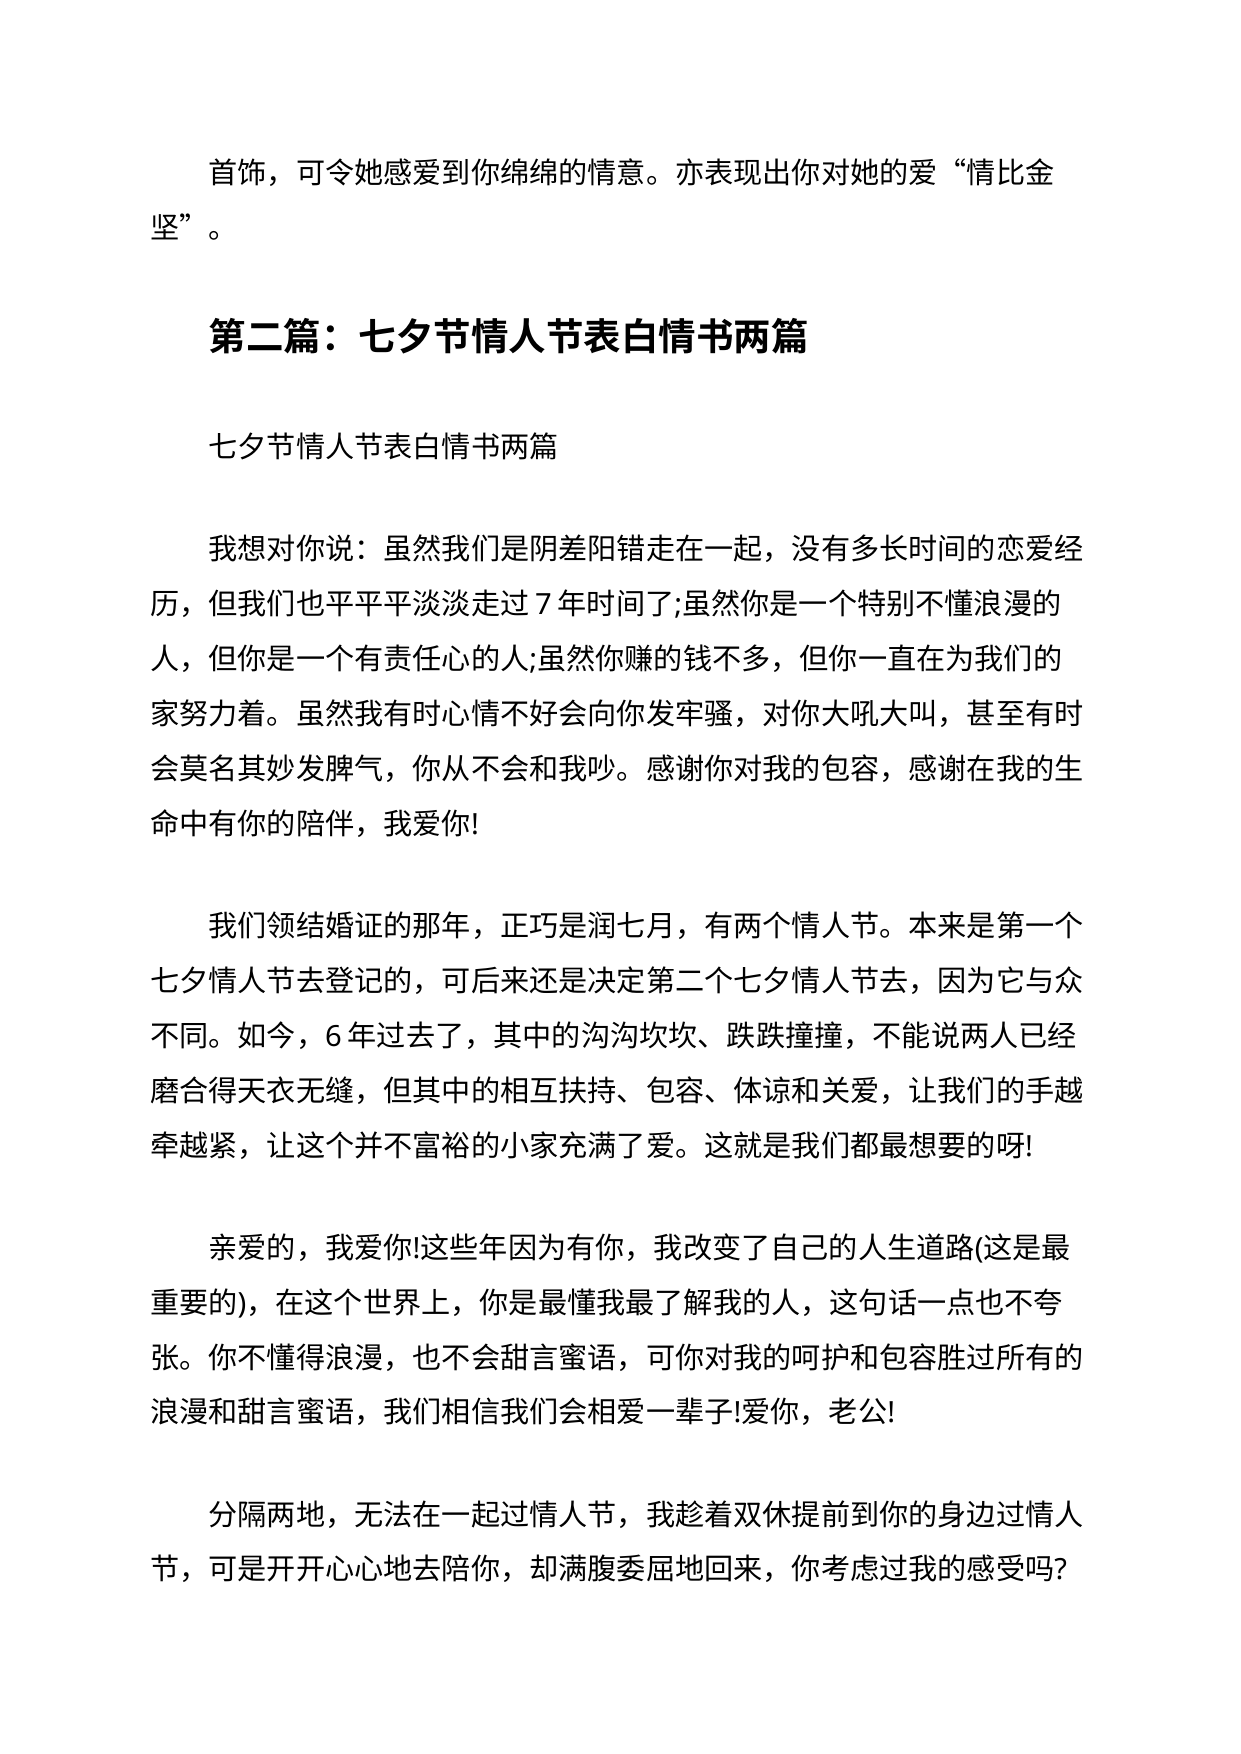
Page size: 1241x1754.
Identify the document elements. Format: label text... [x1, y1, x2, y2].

text 亲爱的，我爱你!这些年因为有你，我改变了自己的人生道路(这是最重要的)，在这个世界上，你是最懂我最了解我的人，这句话一点也不夸张。你不懂得浪漫，也不会甜言蜜语，可你对我的呵护和包容胜过所有的浪漫和甜言蜜语，我们相信我们会相爱一辈子!爱你，老公! [150, 1224, 1090, 1431]
text 我们领结婚证的那年，正巧是润七月，有两个情人节。本来是第一个七夕情人节去登记的，可后来还是决定第二个七夕情人节去，因为它与众不同。如今，6年过去了，其中的沟沟坎坎、跌跌撞撞，不能说两人已经磨合得天衣无缝，但其中的相互扶持、包容、体谅和关爱，让我们的手越牵越紧，让这个并不富裕的小家充满了爱。这就是我们都最想要的呀! [150, 902, 1090, 1164]
text 我想对你说：虽然我们是阴差阳错走在一起，没有多长时间的恋爱经历，但我们也平平平淡淡走过7年时间了;虽然你是一个特别不懂浪漫的人，但你是一个有责任心的人;虽然你赚的钱不多，但你一直在为我们的家努力着。虽然我有时心情不好会向你发牢骚，对你大吼大叫，甚至有时会莫名其妙发脾气，你从不会和我吵。感谢你对我的包容，感谢在我的生命中有你的陪伴，我爱你! [150, 526, 1090, 843]
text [150, 1491, 1090, 1588]
text 首饰，可令她感爱到你绵绵的情意。亦表现出你对她的爱“情比金坚”。 [150, 150, 1090, 247]
text 七夕节情人节表白情书两篇 [150, 424, 1090, 466]
text 第二篇：七夕节情人节表白情书两篇 [150, 307, 1090, 361]
